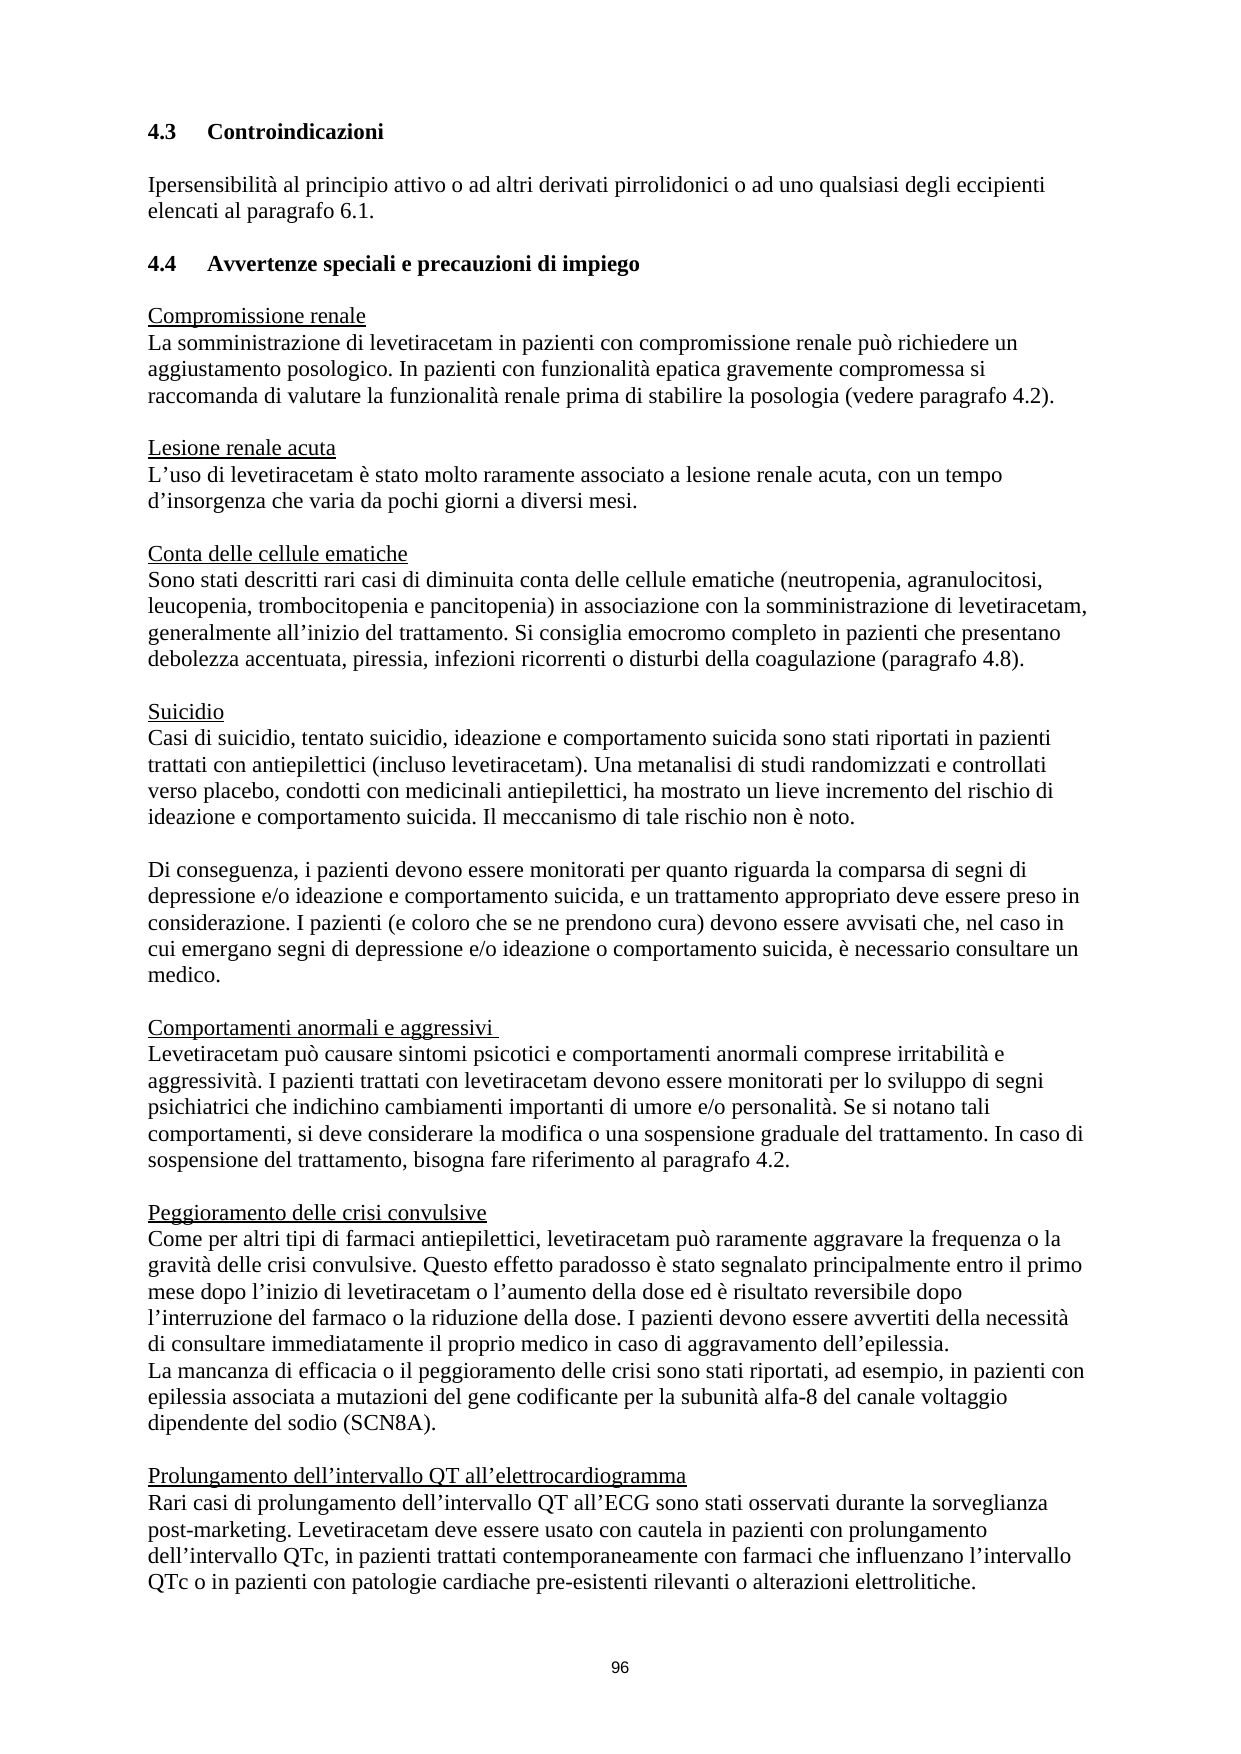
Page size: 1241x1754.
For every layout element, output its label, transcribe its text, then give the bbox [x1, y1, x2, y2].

text Ipersensibilità al principio attivo o ad altri derivati pirrolidonici o ad uno qualsiasi degli eccipienti elencati al paragrafo 6.1. [148, 171, 1092, 223]
text Di conseguenza, i pazienti devono essere monitorati per quanto riguarda la comparsa di segni di depressione e/o ideazione e comportamento suicida, e un trattamento appropriato deve essere preso in considerazione. I pazienti (e coloro che se ne prendono cura) devono essere avvisati che, nel caso in cui emergano segni di depressione e/o ideazione o comportamento suicida, è necessario consultare un medico. [148, 856, 1092, 988]
text 4.4 Avvertenze speciali e precauzioni di impiego [148, 250, 1092, 276]
text Compromissione renale [148, 303, 1092, 329]
text Suicidio [148, 698, 1092, 724]
text Levetiracetam può causare sintomi psicotici e comportamenti anormali comprese irritabilità e aggressività. I pazienti trattati con levetiracetam devono essere monitorati per lo sviluppo di segni psichiatrici che indichino cambiamenti importanti di umore e/o personalità. Se si notano tali comportamenti, si deve considerare la modifica o una sospensione graduale del trattamento. In caso di sospensione del trattamento, bisogna fare riferimento al paragrafo 4.2. [148, 1041, 1092, 1172]
text Come per altri tipi di farmaci antiepilettici, levetiracetam può raramente aggravare la frequenza o la gravità delle crisi convulsive. Questo effetto paradosso è stato segnalato principalmente entro il primo mese dopo l’inizio di levetiracetam o l’aumento della dose ed è risultato reversibile dopo l’interruzione del farmaco o la riduzione della dose. I pazienti devono essere avvertiti della necessità di consultare immediatamente il proprio medico in caso di aggravamento dell’epilessia. [148, 1225, 1092, 1357]
text Comportamenti anormali e aggressivi [148, 1014, 1092, 1041]
text Casi di suicidio, tentato suicidio, ideazione e comportamento suicida sono stati riportati in pazienti trattati con antiepilettici (incluso levetiracetam). Una metanalisi di studi randomizzati e controllati verso placebo, condotti con medicinali antiepilettici, ha mostrato un lieve incremento del rischio di ideazione e comportamento suicida. Il meccanismo di tale rischio non è noto. [148, 724, 1092, 830]
text 4.3 Controindicazioni [148, 118, 1092, 144]
text Conta delle cellule ematiche [148, 540, 1092, 566]
text Rari casi di prolungamento dell’intervallo QT all’ECG sono stati osservati durante la sorveglianza post-marketing. Levetiracetam deve essere usato con cautela in pazienti con prolungamento dell’intervallo QTc, in pazienti trattati contemporaneamente con farmaci che influenzano l’intervallo QTc o in pazienti con patologie cardiache pre-esistenti rilevanti o alterazioni elettrolitiche. [148, 1489, 1092, 1595]
text Lesione renale acuta [148, 434, 1092, 461]
text La mancanza di efficacia o il peggioramento delle crisi sono stati riportati, ad esempio, in pazienti con epilessia associata a mutazioni del gene codificante per la subunità alfa-8 del canale voltaggio dipendente del sodio (SCN8A). [148, 1357, 1092, 1436]
text L’uso di levetiracetam è stato molto raramente associato a lesione renale acuta, con un tempo d’insorgenza che varia da pochi giorni a diversi mesi. [148, 461, 1092, 513]
text Prolungamento dell’intervallo QT all’elettrocardiogramma [148, 1462, 1092, 1489]
text Peggioramento delle crisi convulsive [148, 1199, 1092, 1225]
text Sono stati descritti rari casi di diminuita conta delle cellule ematiche (neutropenia, agranulocitosi, leucopenia, trombocitopenia e pancitopenia) in associazione con la somministrazione di levetiracetam, generalmente all’inizio del trattamento. Si consiglia emocromo completo in pazienti che presentano debolezza accentuata, piressia, infezioni ricorrenti o disturbi della coagulazione (paragrafo 4.8). [148, 566, 1092, 672]
text La somministrazione di levetiracetam in pazienti con compromissione renale può richiedere un aggiustamento posologico. In pazienti con funzionalità epatica gravemente compromessa si raccomanda di valutare la funzionalità renale prima di stabilire la posologia (vedere paragrafo 4.2). [148, 329, 1092, 408]
